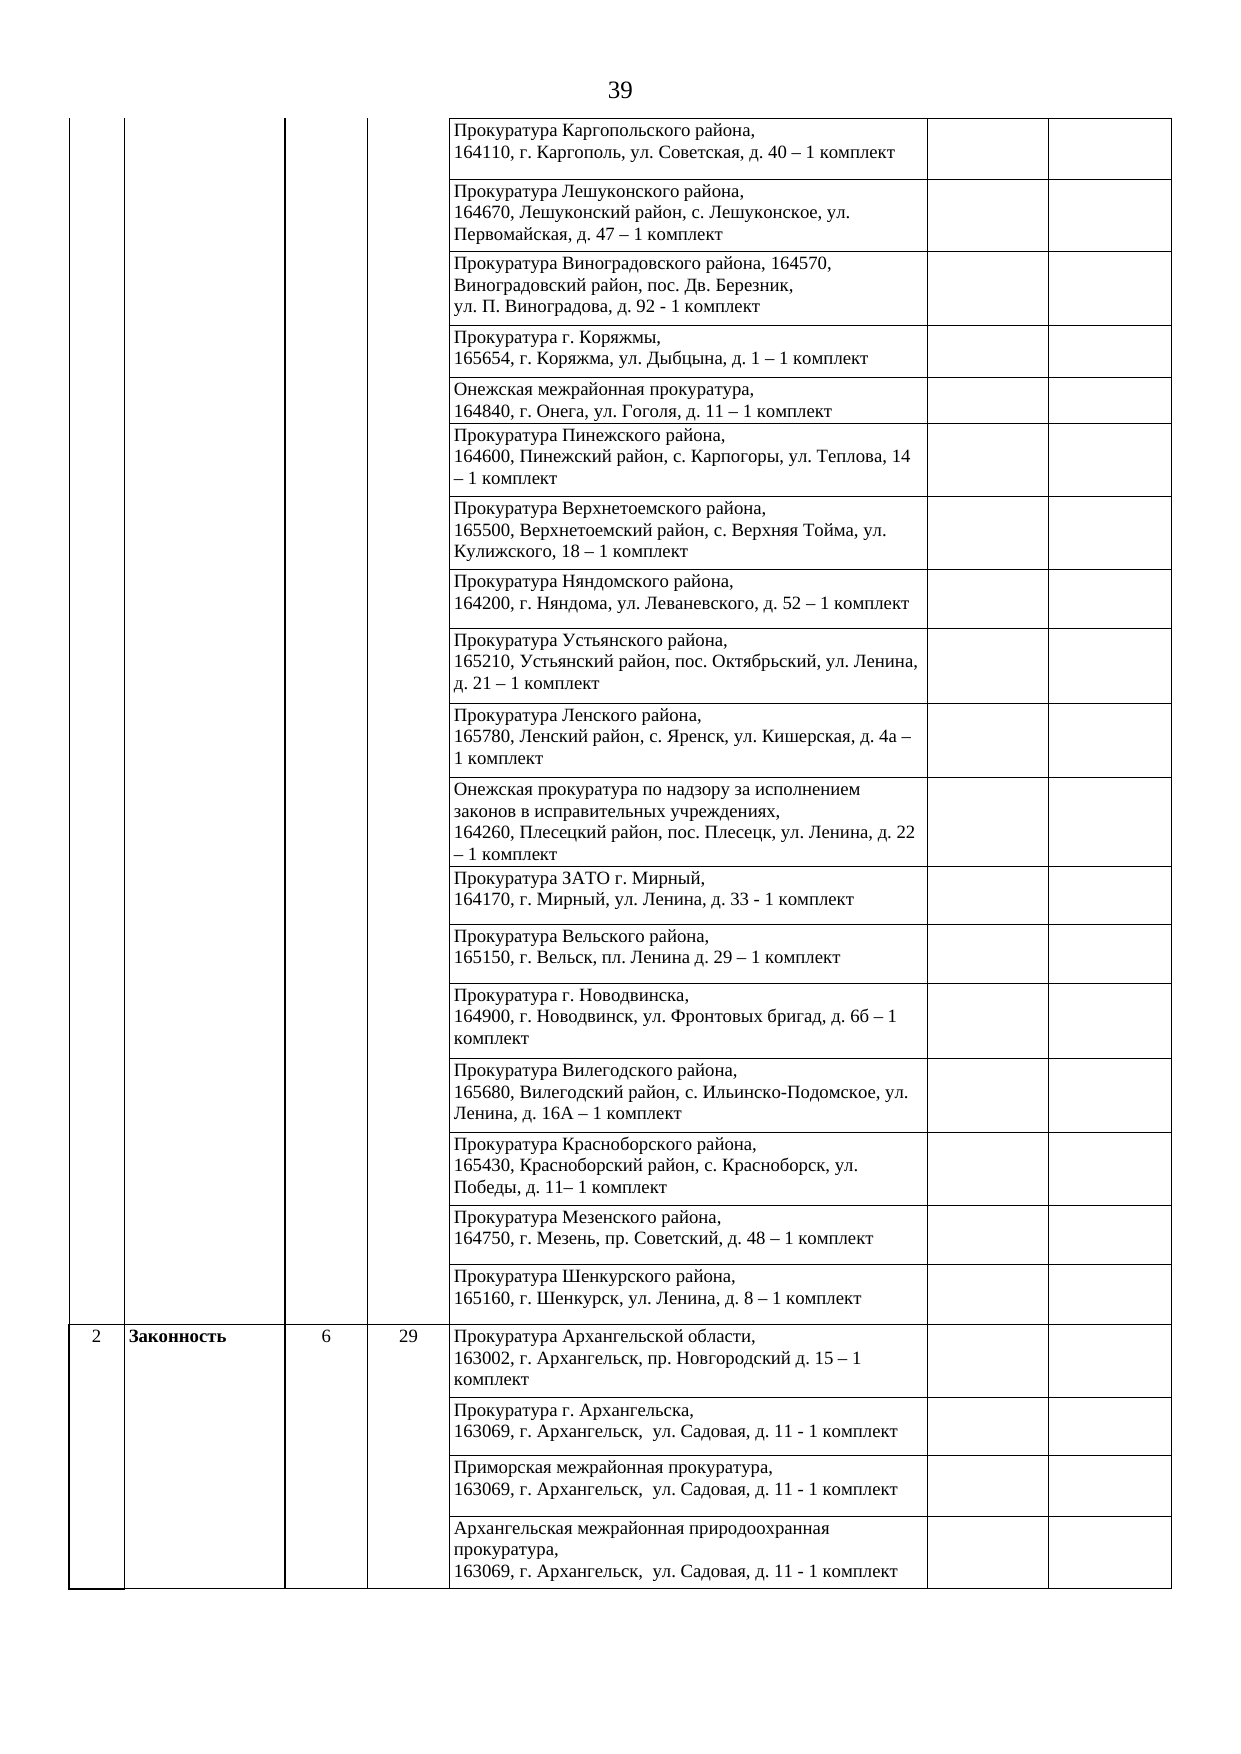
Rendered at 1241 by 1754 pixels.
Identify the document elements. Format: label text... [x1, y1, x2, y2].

table_cell [1049, 570, 1171, 628]
table_cell [1049, 1325, 1171, 1397]
table_cell [928, 1059, 1048, 1132]
table_cell Прокуратура Няндомского района, 164200, г. Няндома, ул. Леваневского, д. 52 – 1 комплект [450, 570, 927, 628]
table_cell 6 [286, 1325, 367, 1588]
table_cell Прокуратура Каргопольского района, 164110, г. Каргополь, ул. Советская, д. 40 – 1 комплект [450, 119, 927, 179]
table_cell Прокуратура г. Новодвинска, 164900, г. Новодвинск, ул. Фронтовых бригад, д. 6б – 1 комплект [450, 984, 927, 1058]
table_cell Приморская межрайонная прокуратура, 163069, г. Архангельск, ул. Садовая, д. 11 - 1 комплект [450, 1456, 927, 1516]
table_cell [1049, 984, 1171, 1058]
table_cell [928, 867, 1048, 924]
table_cell [928, 1206, 1048, 1264]
table_cell [1049, 119, 1171, 179]
table_cell Прокуратура Красноборского района, 165430, Красноборский район, с. Красноборск, ул. Победы, д. 11– 1 комплект [450, 1133, 927, 1204]
table_cell [928, 1265, 1048, 1323]
table_cell [1049, 497, 1171, 569]
table_cell Прокуратура Мезенского района, 164750, г. Мезень, пр. Советский, д. 48 – 1 комплект [450, 1206, 927, 1264]
table_cell [1049, 1456, 1171, 1516]
table_cell [928, 629, 1048, 702]
table_cell Законность [125, 1325, 284, 1588]
table_cell [1049, 1398, 1171, 1455]
table_cell [1049, 704, 1171, 777]
table_cell Прокуратура Пинежского района, 164600, Пинежский район, с. Карпогоры, ул. Теплова, 14 – 1 комплект [450, 424, 927, 496]
table_cell [1049, 378, 1171, 423]
table_cell [1049, 326, 1171, 377]
table_cell [1049, 424, 1171, 496]
table_cell Прокуратура г. Коряжмы, 165654, г. Коряжма, ул. Дыбцына, д. 1 – 1 комплект [450, 326, 927, 377]
table_cell Прокуратура Ленского района, 165780, Ленский район, с. Яренск, ул. Кишерская, д. 4а – 1 комплект [450, 704, 927, 777]
table_cell Прокуратура Верхнетоемского района, 165500, Верхнетоемский район, с. Верхняя Тойма, ул. Кулижского, 18 – 1 комплект [450, 497, 927, 569]
table_cell [928, 570, 1048, 628]
table_cell Прокуратура Устьянского района, 165210, Устьянский район, пос. Октябрьский, ул. Ленина, д. 21 – 1 комплект [450, 629, 927, 702]
table_cell [928, 180, 1048, 251]
table_cell [928, 1456, 1048, 1516]
table_cell Прокуратура г. Архангельска, 163069, г. Архангельск, ул. Садовая, д. 11 - 1 комплект [450, 1398, 927, 1455]
table_cell Прокуратура Вельского района, 165150, г. Вельск, пл. Ленина д. 29 – 1 комплект [450, 925, 927, 983]
table_cell [928, 424, 1048, 496]
table_cell [1049, 1517, 1171, 1588]
table_cell [928, 1325, 1048, 1397]
table_cell [1049, 1133, 1171, 1204]
table_cell [928, 497, 1048, 569]
table_cell [1049, 1265, 1171, 1323]
table_cell [1049, 629, 1171, 702]
table_cell Архангельская межрайонная природоохранная прокуратура, 163069, г. Архангельск, ул. Садовая, д. 11 - 1 комплект [450, 1517, 927, 1588]
table_cell [928, 378, 1048, 423]
table_cell [928, 119, 1048, 179]
table_cell Прокуратура Архангельской области, 163002, г. Архангельск, пр. Новгородский д. 15 – 1 комплект [450, 1325, 927, 1397]
table_cell Прокуратура Лешуконского района, 164670, Лешуконский район, с. Лешуконское, ул. Первомайская, д. 47 – 1 комплект [450, 180, 927, 251]
table_cell [1049, 867, 1171, 924]
table_cell [928, 1398, 1048, 1455]
table_cell [928, 252, 1048, 324]
table_cell [928, 925, 1048, 983]
table_cell Онежская межрайонная прокуратура, 164840, г. Онега, ул. Гоголя, д. 11 – 1 комплект [450, 378, 927, 423]
table_cell [928, 704, 1048, 777]
table_cell [928, 326, 1048, 377]
table_cell Прокуратура ЗАТО г. Мирный, 164170, г. Мирный, ул. Ленина, д. 33 - 1 комплект [450, 867, 927, 924]
table_cell [1049, 252, 1171, 324]
table_cell [1049, 1206, 1171, 1264]
table_cell Прокуратура Шенкурского района, 165160, г. Шенкурск, ул. Ленина, д. 8 – 1 комплект [450, 1265, 927, 1323]
table_cell [928, 778, 1048, 866]
table_cell [928, 1133, 1048, 1204]
table_cell [1049, 1059, 1171, 1132]
table_cell Онежская прокуратура по надзору за исполнением законов в исправительных учреждениях, 164260, Плесецкий район, пос. Плесецк, ул. Ленина, д. 22 – 1 комплект [450, 778, 927, 866]
table_cell [928, 984, 1048, 1058]
table_cell 29 [368, 1325, 449, 1588]
table_cell Прокуратура Виноградовского района, 164570, Виноградовский район, пос. Дв. Березник, ул. П. Виноградова, д. 92 - 1 комплект [450, 252, 927, 324]
table_cell [1049, 778, 1171, 866]
table_cell [1049, 180, 1171, 251]
table_cell 2 [70, 1325, 124, 1588]
table_cell [928, 1517, 1048, 1588]
table_cell Прокуратура Вилегодского района, 165680, Вилегодский район, с. Ильинско-Подомское, ул. Ленина, д. 16А – 1 комплект [450, 1059, 927, 1132]
table_cell [1049, 925, 1171, 983]
